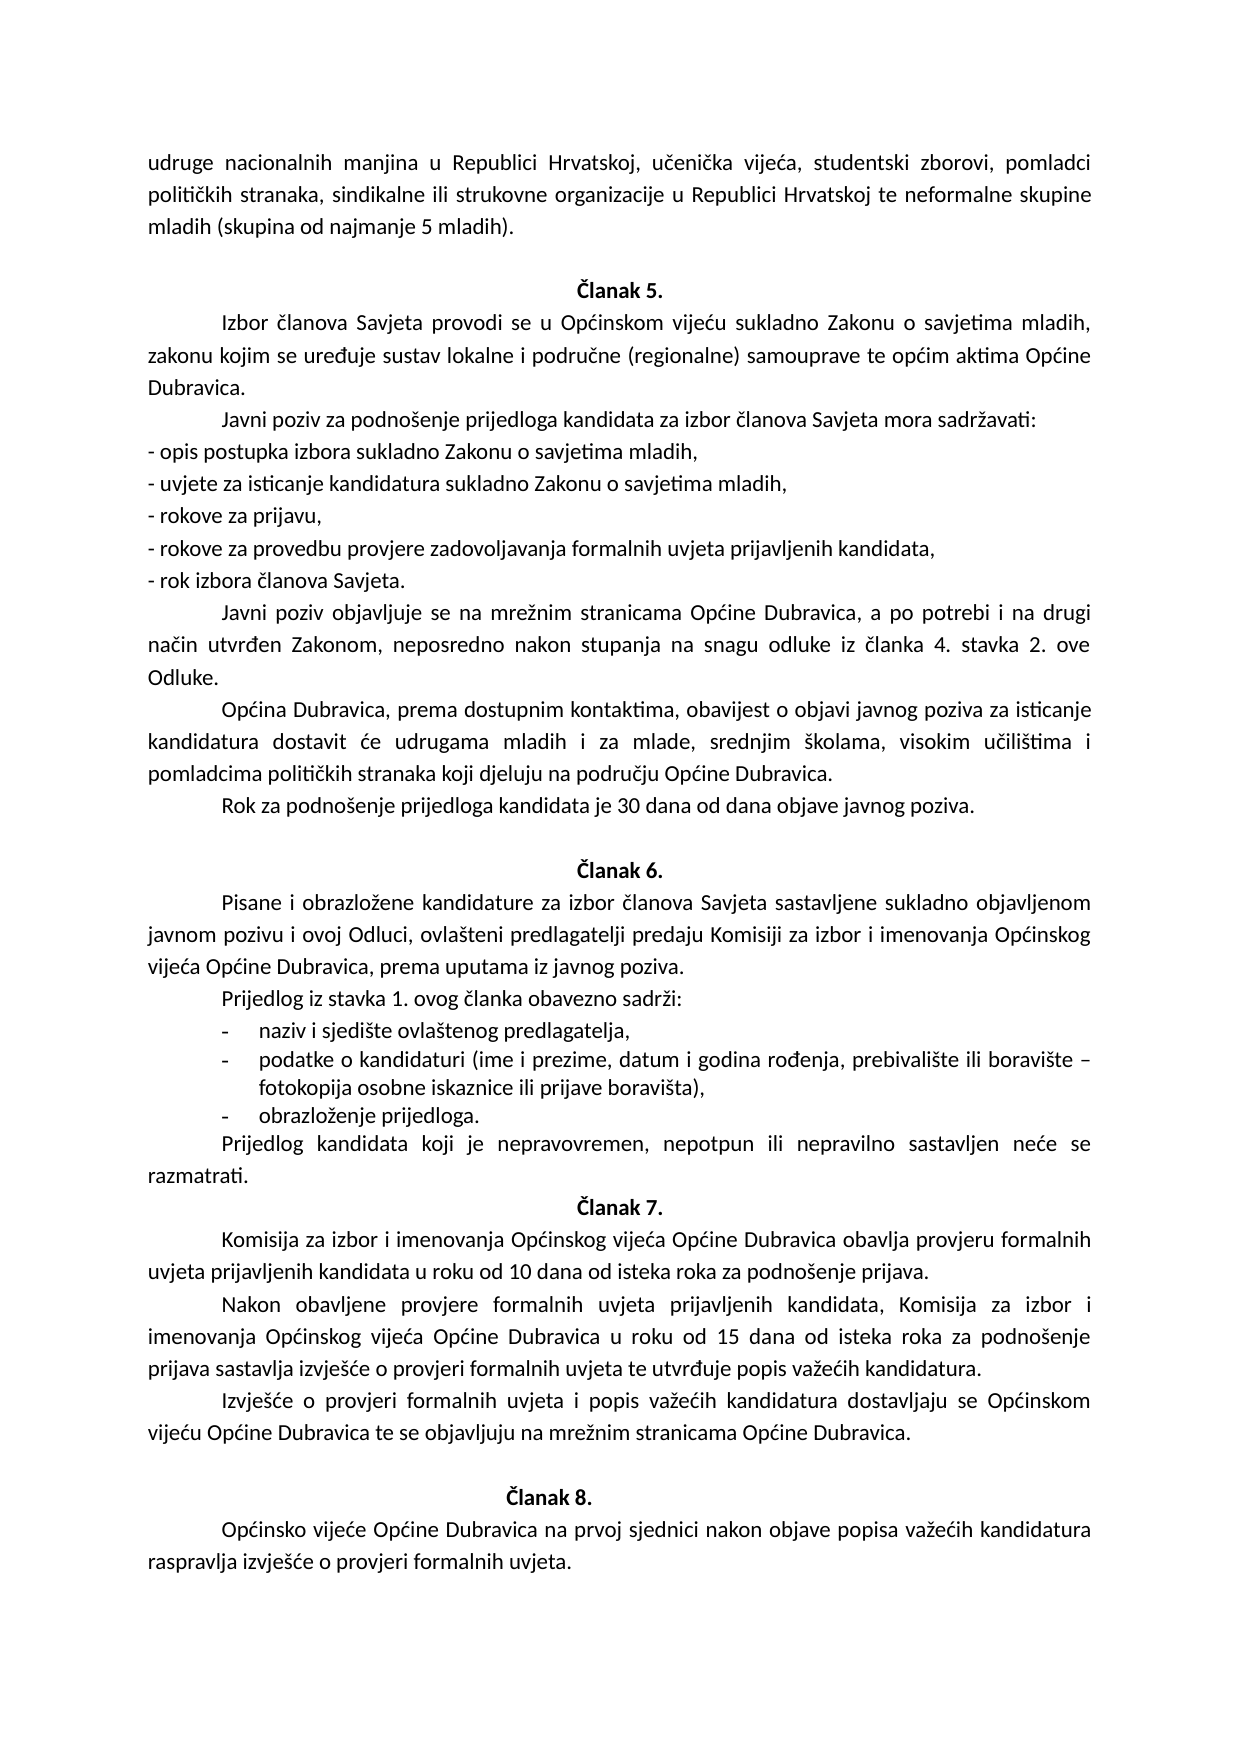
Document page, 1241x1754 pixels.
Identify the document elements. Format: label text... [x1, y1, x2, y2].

text Prijedlog kandidata koji je nepravovremen, nepotpun ili nepravilno sastavljen neće se razmatrati. [148, 1129, 1093, 1189]
text Nakon obavljene provjere formalnih uvjeta prijavljenih kandidata, Komisija za izbor i imenovanja Općinskog vijeća Općine Dubravica u roku od 15 dana od isteka roka za podnošenje prijava sastavlja izvješće o provjeri formalnih uvjeta te utvrđuje popis važećih kandidatura. [148, 1290, 1093, 1382]
text Članak 6. [148, 856, 1093, 884]
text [148, 148, 1093, 240]
text - opis postupka izbora sukladno Zakonu o savjetima mladih, [148, 437, 1093, 465]
text - uvjete za isticanje kandidatura sukladno Zakonu o savjetima mladih, [148, 469, 1093, 497]
text Općina Dubravica, prema dostupnim kontaktima, obavijest o objavi javnog poziva za isticanje kandidatura dostavit će udrugama mladih i za mlade, srednjim školama, visokim učilištima i pomladcima političkih stranaka koji djeluju na području Općine Dubravica. [148, 695, 1093, 787]
list obrazloženje prijedloga. [221, 1101, 1093, 1129]
text Izbor članova Savjeta provodi se u Općinskom vijeću sukladno Zakonu o savjetima mladih, zakonu kojim se uređuje sustav lokalne i područne (regionalne) samouprave te općim aktima Općine Dubravica. [148, 308, 1093, 401]
list naziv i sjedište ovlaštenog predlagatelja, [221, 1017, 1093, 1045]
text Rok za podnošenje prijedloga kandidata je 30 dana od dana objave javnog poziva. [148, 791, 1093, 819]
text - rokove za prijavu, [148, 502, 1093, 530]
text Prijedlog iz stavka 1. ovog članka obavezno sadrži: [148, 984, 1093, 1012]
text Komisija za izbor i imenovanja Općinskog vijeća Općine Dubravica obavlja provjeru formalnih uvjeta prijavljenih kandidata u roku od 10 dana od isteka roka za podnošenje prijava. [148, 1225, 1093, 1286]
text - rok izbora članova Savjeta. [148, 566, 1093, 594]
text Pisane i obrazložene kandidature za izbor članova Savjeta sastavljene sukladno objavljenom javnom pozivu i ovoj Odluci, ovlašteni predlagatelji predaju Komisiji za izbor i imenovanja Općinskog vijeća Općine Dubravica, prema uputama iz javnog poziva. [148, 888, 1093, 980]
list podatke o kandidaturi (ime i prezime, datum i godina rođenja, prebivalište ili boravište – fotokopija osobne iskaznice ili prijave boravišta), [221, 1045, 1093, 1101]
text Članak 5. [148, 276, 1093, 304]
text Javni poziv objavljuje se na mrežnim stranicama Općine Dubravica, a po potrebi i na drugi način utvrđen Zakonom, neposredno nakon stupanja na snagu odluke iz članka 4. stavka 2. ove Odluke. [148, 598, 1093, 691]
text - rokove za provedbu provjere zadovoljavanja formalnih uvjeta prijavljenih kandidata, [148, 534, 1093, 562]
text Članak 7. [148, 1193, 1093, 1221]
text Izvješće o provjeri formalnih uvjeta i popis važećih kandidatura dostavljaju se Općinskom vijeću Općine Dubravica te se objavljuju na mrežnim stranicama Općine Dubravica. [148, 1386, 1093, 1446]
text Javni poziv za podnošenje prijedloga kandidata za izbor članova Savjeta mora sadržavati: [148, 405, 1093, 433]
text Općinsko vijeće Općine Dubravica na prvoj sjednici nakon objave popisa važećih kandidatura raspravlja izvješće o provjeri formalnih uvjeta. [148, 1515, 1093, 1575]
text Članak 8. [148, 1483, 1093, 1511]
